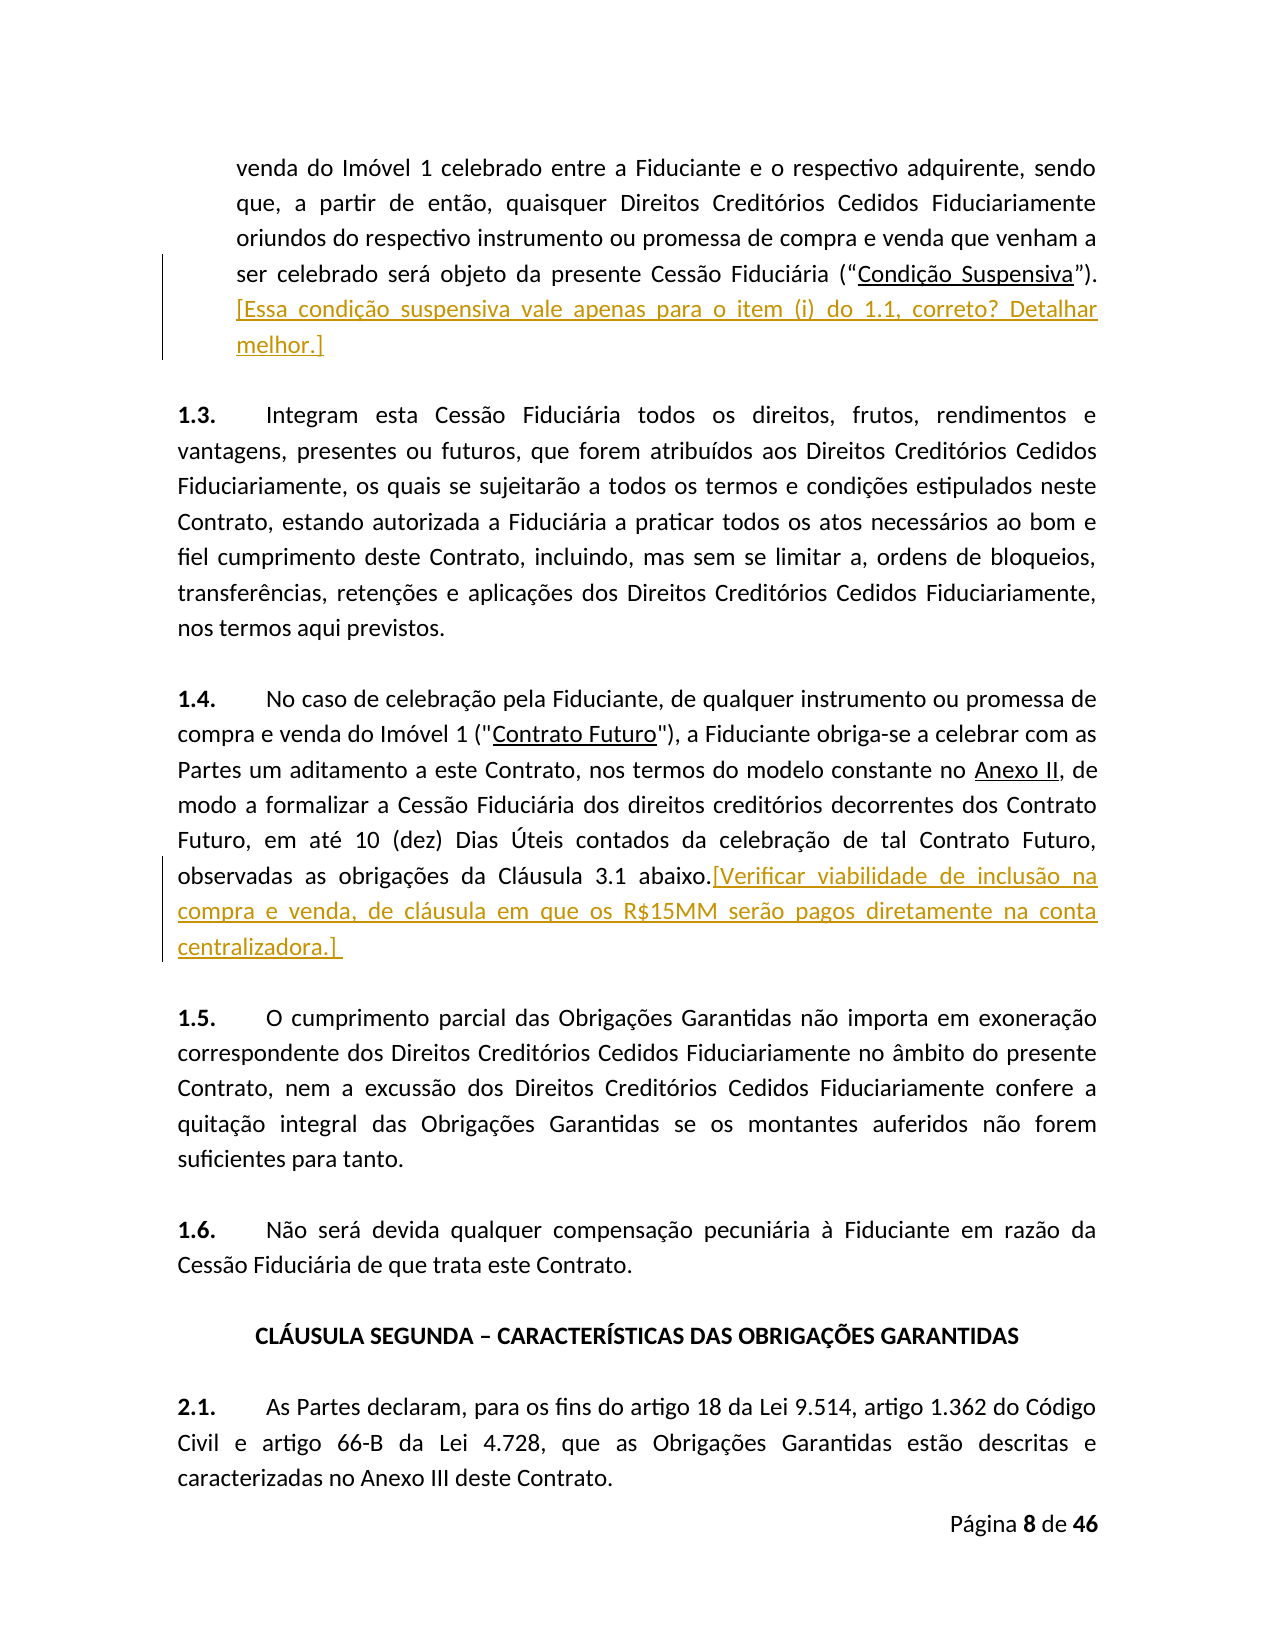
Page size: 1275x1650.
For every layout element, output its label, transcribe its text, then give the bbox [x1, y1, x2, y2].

text 1.6. Não será devida qualquer compensação pecuniária à Fiduciante em razão da Cessão Fiduciária de que trata este Contrato. [177, 1210, 1098, 1281]
text 2.1. As Partes declaram, para os fins do artigo 18 da Lei 9.514, artigo 1.362 do Código Civil e artigo 66-B da Lei 4.728, que as Obrigações Garantidas estão descritas e caracterizadas no Anexo III deste Contrato. [177, 1387, 1098, 1493]
text 1.4. No caso de celebração pela Fiduciante, de qualquer instrumento ou promessa de compra e venda do Imóvel 1 ("Contrato Futuro"), a Fiduciante obriga-se a celebrar com as Partes um aditamento a este Contrato, nos termos do modelo constante no Anexo II, de modo a formalizar a Cessão Fiduciária dos direitos creditórios decorrentes dos Contrato Futuro, em até 10 (dez) Dias Úteis contados da celebração de tal Contrato Futuro, observadas as obrigações da Cláusula 3.1 abaixo. [177, 922, 1098, 962]
subtitle CLÁUSULA SEGUNDA – CARACTERÍSTICAS DAS OBRIGAÇÕES GARANTIDAS [177, 1316, 1098, 1352]
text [236, 148, 1098, 319]
text 1.5. O cumprimento parcial das Obrigações Garantidas não importa em exoneração correspondente dos Direitos Creditórios Cedidos Fiduciariamente no âmbito do presente Contrato, nem a excussão dos Direitos Creditórios Cedidos Fiduciariamente confere a quitação integral das Obrigações Garantidas se os montantes auferidos não forem suficientes para tanto. [177, 998, 1098, 1175]
text 1.4. No caso de celebração pela Fiduciante, de qualquer instrumento ou promessa de compra e venda do Imóvel 1 ("Contrato Futuro"), a Fiduciante obriga-se a celebrar com as Partes um aditamento a este Contrato, nos termos do modelo constante no Anexo II, de modo a formalizar a Cessão Fiduciária dos direitos creditórios decorrentes dos Contrato Futuro, em até 10 (dez) Dias Úteis contados da celebração de tal Contrato Futuro, observadas as obrigações da Cláusula 3.1 abaixo. [177, 679, 1098, 921]
text 1.3. Integram esta Cessão Fiduciária todos os direitos, frutos, rendimentos e vantagens, presentes ou futuros, que forem atribuídos aos Direitos Creditórios Cedidos Fiduciariamente, os quais se sujeitarão a todos os termos e condições estipulados neste Contrato, estando autorizada a Fiduciária a praticar todos os atos necessários ao bom e fiel cumprimento deste Contrato, incluindo, mas sem se limitar a, ordens de bloqueios, transferências, retenções e aplicações dos Direitos Creditórios Cedidos Fiduciariamente, nos termos aqui previstos. [177, 396, 1098, 643]
